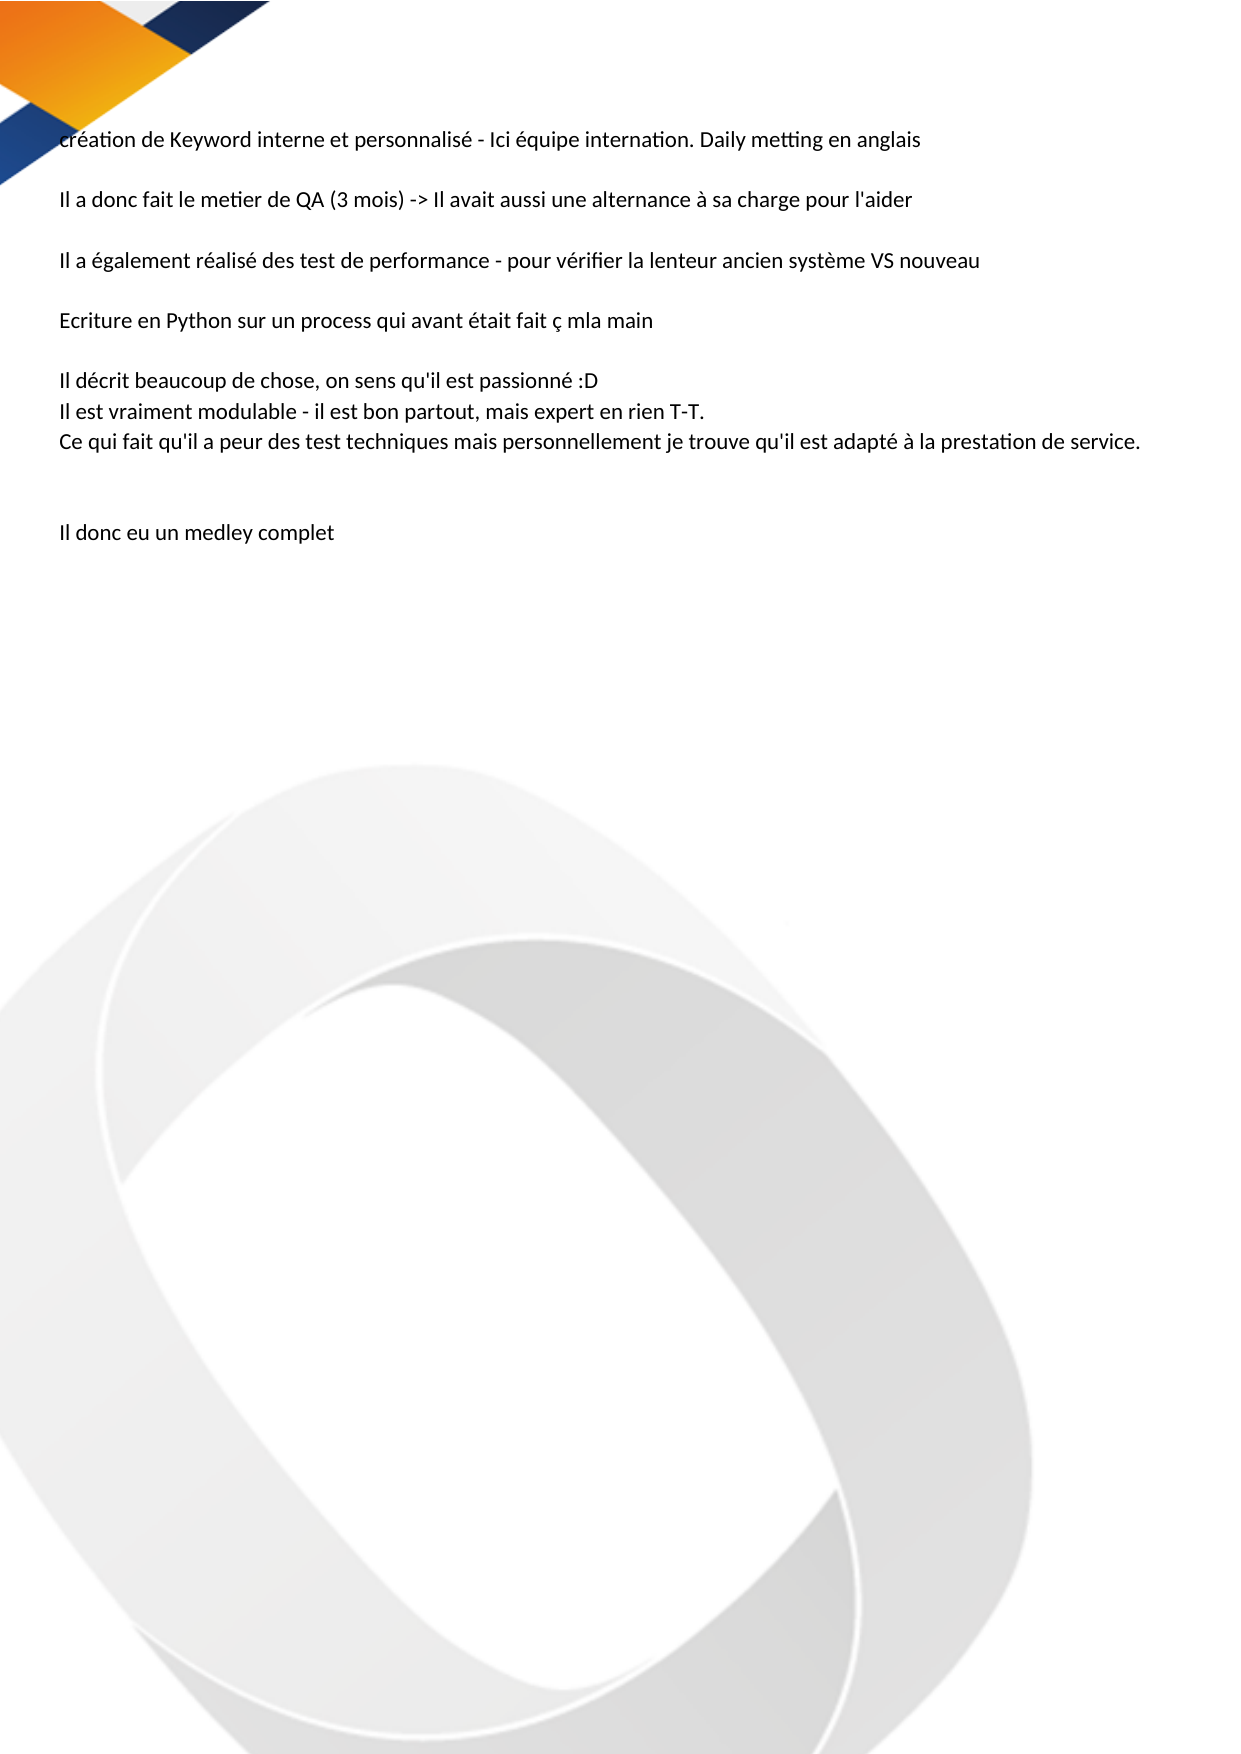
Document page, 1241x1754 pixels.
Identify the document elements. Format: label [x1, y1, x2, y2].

picture [0, 719, 1072, 1754]
picture [0, 1, 285, 202]
text [59, 125, 1181, 697]
